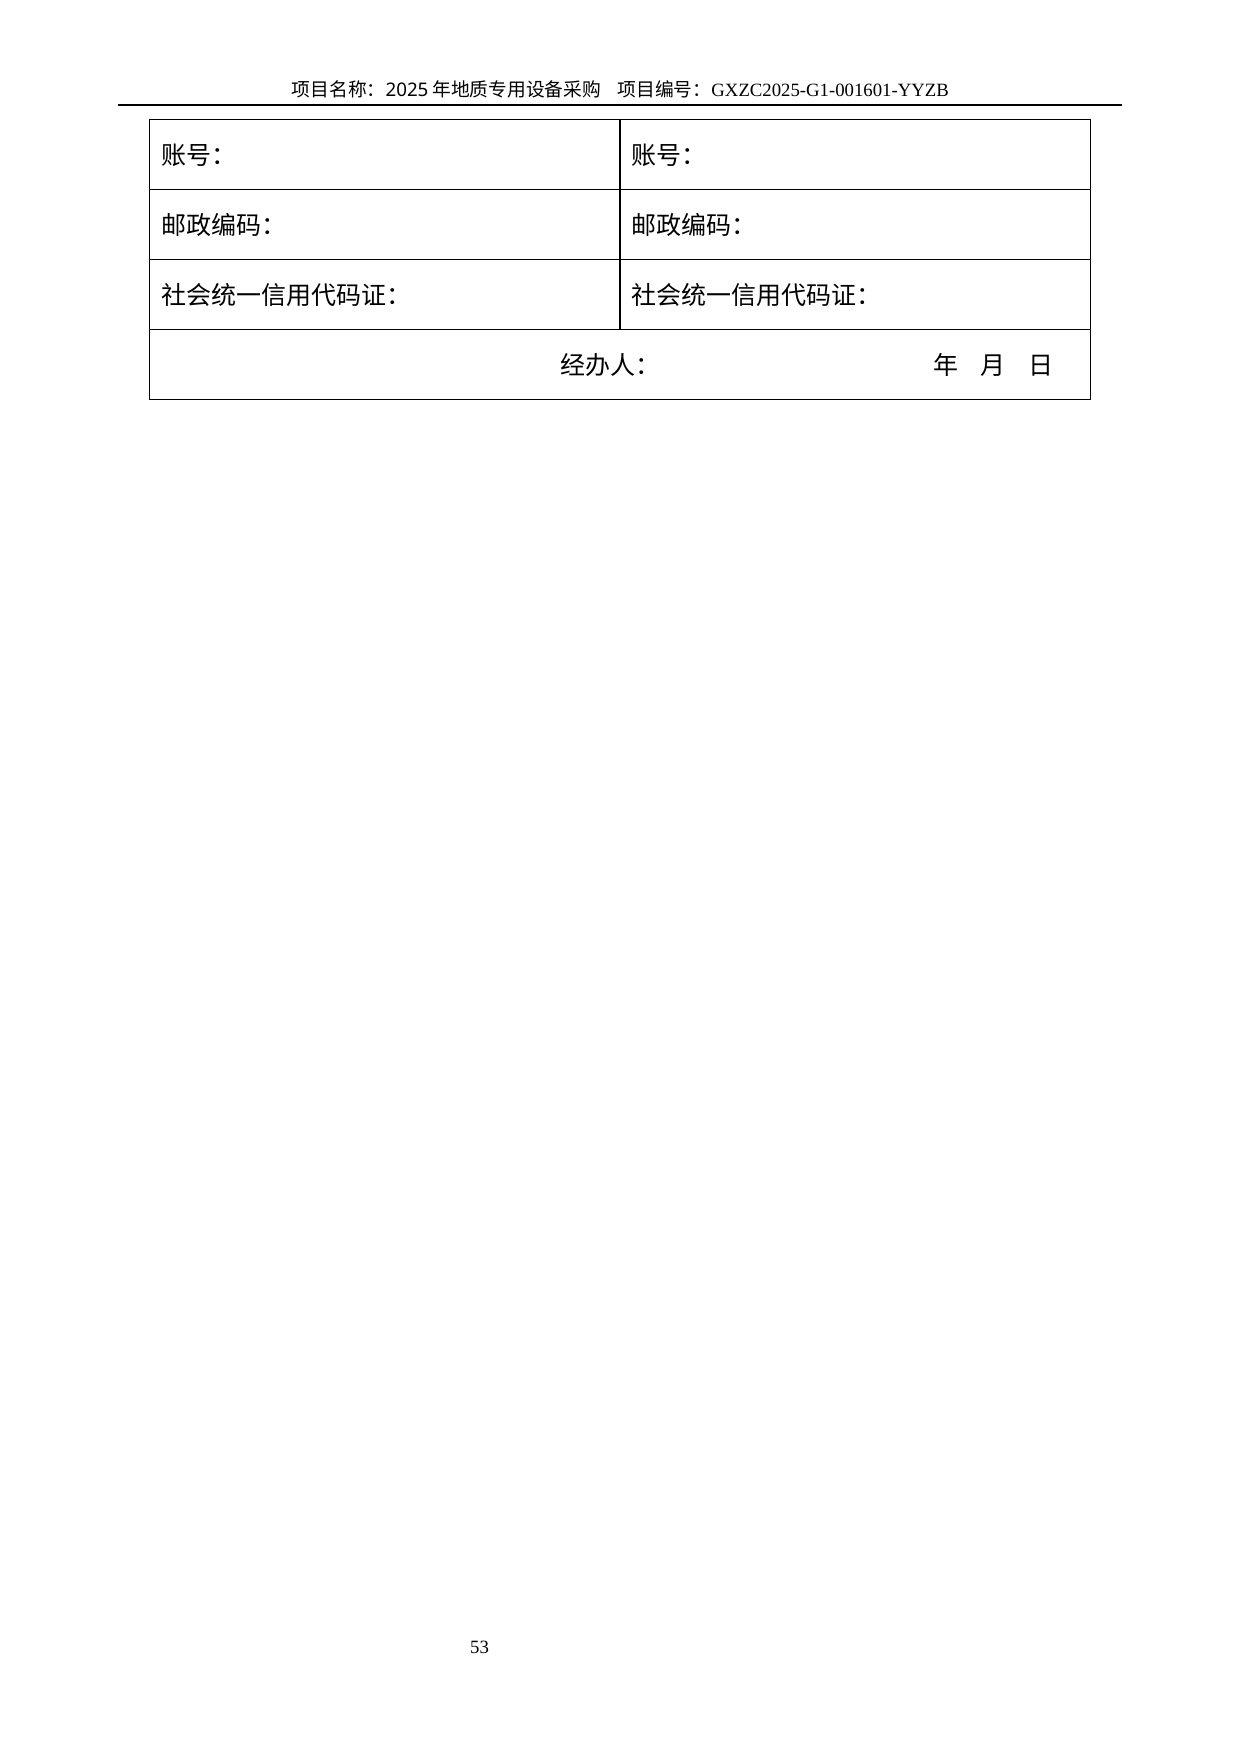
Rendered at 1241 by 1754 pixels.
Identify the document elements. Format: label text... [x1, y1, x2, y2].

table_cell 经办人： 年 月 日 [150, 330, 1090, 398]
table_cell 邮政编码： [621, 190, 1090, 258]
table_cell 社会统一信用代码证： [621, 260, 1090, 328]
table_cell 账号： [621, 120, 1090, 188]
table_cell 账号： [150, 120, 619, 188]
table_cell 邮政编码： [150, 190, 619, 258]
table_cell 社会统一信用代码证： [150, 260, 619, 328]
